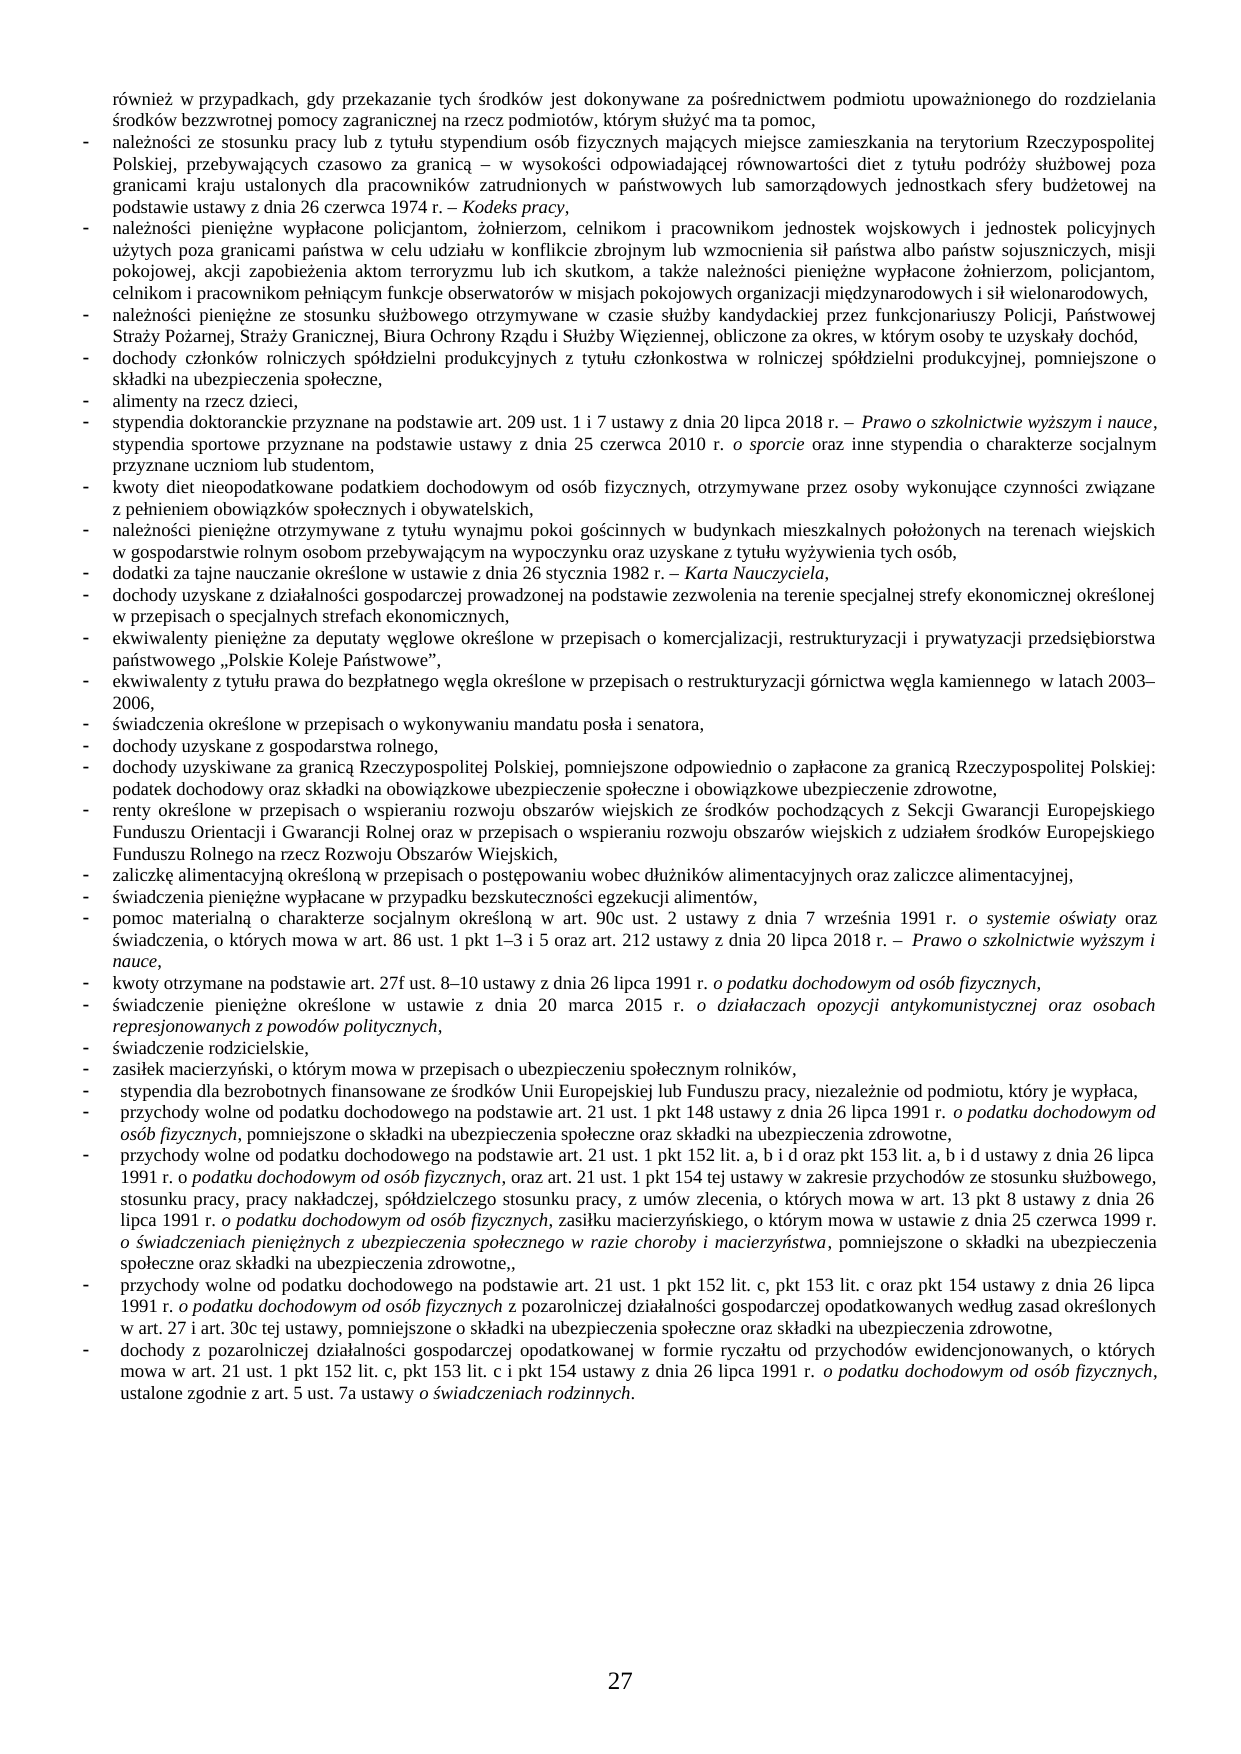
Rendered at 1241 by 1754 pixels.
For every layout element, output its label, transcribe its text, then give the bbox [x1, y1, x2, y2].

list zaliczkę alimentacyjną określoną w przepisach o postępowaniu wobec dłużników alimentacyjnych oraz zaliczce alimentacyjnej, [83, 864, 1157, 886]
list przychody wolne od podatku dochodowego na podstawie art. 21 ust. 1 pkt 152 lit. a, b i d oraz pkt 153 lit. a, b i d ustawy z dnia 26 lipca 1991 r. o podatku dochodowym od osób fizycznych, oraz art. 21 ust. 1 pkt 154 tej ustawy w zakresie przychodów ze stosunku służbowego, stosunku pracy, pracy nakładczej, spółdzielczego stosunku pracy, z umów zlecenia, o których mowa w art. 13 pkt 8 ustawy z dnia 26 lipca 1991 r. o podatku dochodowym od osób fizycznych, zasiłku macierzyńskiego, o którym mowa w ustawie z dnia 25 czerwca 1999 r. o świadczeniach pieniężnych z ubezpieczenia społecznego w razie choroby i macierzyństwa, pomniejszone o składki na ubezpieczenia społeczne oraz składki na ubezpieczenia zdrowotne,, [83, 1144, 1157, 1274]
list kwoty diet nieopodatkowane podatkiem dochodowym od osób fizycznych, otrzymywane przez osoby wykonujące czynności związane z pełnieniem obowiązków społecznych i obywatelskich, [83, 476, 1157, 519]
list należności pieniężne wypłacone policjantom, żołnierzom, celnikom i pracownikom jednostek wojskowych i jednostek policyjnych użytych poza granicami państwa w celu udziału w konflikcie zbrojnym lub wzmocnienia sił państwa albo państw sojuszniczych, misji pokojowej, akcji zapobieżenia aktom terroryzmu lub ich skutkom, a także należności pieniężne wypłacone żołnierzom, policjantom, celnikom i pracownikom pełniącym funkcje obserwatorów w misjach pokojowych organizacji międzynarodowych i sił wielonarodowych, [83, 217, 1157, 303]
list dochody uzyskane z działalności gospodarczej prowadzonej na podstawie zezwolenia na terenie specjalnej strefy ekonomicznej określonej w przepisach o specjalnych strefach ekonomicznych, [83, 584, 1157, 627]
list należności pieniężne ze stosunku służbowego otrzymywane w czasie służby kandydackiej przez funkcjonariuszy Policji, Państwowej Straży Pożarnej, Straży Granicznej, Biura Ochrony Rządu i Służby Więziennej, obliczone za okres, w którym osoby te uzyskały dochód, [83, 303, 1157, 347]
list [83, 88, 1157, 131]
list dochody uzyskane z gospodarstwa rolnego, [83, 735, 1157, 756]
list stypendia doktoranckie przyznane na podstawie art. 209 ust. 1 i 7 ustawy z dnia 20 lipca 2018 r. – Prawo o szkolnictwie wyższym i nauce, stypendia sportowe przyznane na podstawie ustawy z dnia 25 czerwca 2010 r. o sporcie oraz inne stypendia o charakterze socjalnym przyznane uczniom lub studentom, [83, 411, 1157, 476]
list dodatki za tajne nauczanie określone w ustawie z dnia 26 stycznia 1982 r. – Karta Nauczyciela, [83, 562, 1157, 584]
list przychody wolne od podatku dochodowego na podstawie art. 21 ust. 1 pkt 148 ustawy z dnia 26 lipca 1991 r. o podatku dochodowym od osób fizycznych, pomniejszone o składki na ubezpieczenia społeczne oraz składki na ubezpieczenia zdrowotne, [83, 1101, 1157, 1144]
list renty określone w przepisach o wspieraniu rozwoju obszarów wiejskich ze środków pochodzących z Sekcji Gwarancji Europejskiego Funduszu Orientacji i Gwarancji Rolnej oraz w przepisach o wspieraniu rozwoju obszarów wiejskich z udziałem środków Europejskiego Funduszu Rolnego na rzecz Rozwoju Obszarów Wiejskich, [83, 799, 1157, 864]
list świadczenia określone w przepisach o wykonywaniu mandatu posła i senatora, [83, 713, 1157, 735]
list świadczenie rodzicielskie, [83, 1037, 1157, 1058]
list ekwiwalenty pieniężne za deputaty węglowe określone w przepisach o komercjalizacji, restrukturyzacji i prywatyzacji przedsiębiorstwa państwowego „Polskie Koleje Państwowe”, [83, 627, 1157, 670]
list pomoc materialną o charakterze socjalnym określoną w art. 90c ust. 2 ustawy z dnia 7 września 1991 r. o systemie oświaty oraz świadczenia, o których mowa w art. 86 ust. 1 pkt 1–3 i 5 oraz art. 212 ustawy z dnia 20 lipca 2018 r. – Prawo o szkolnictwie wyższym i nauce, [83, 907, 1157, 972]
list należności ze stosunku pracy lub z tytułu stypendium osób fizycznych mających miejsce zamieszkania na terytorium Rzeczypospolitej Polskiej, przebywających czasowo za granicą – w wysokości odpowiadającej równowartości diet z tytułu podróży służbowej poza granicami kraju ustalonych dla pracowników zatrudnionych w państwowych lub samorządowych jednostkach sfery budżetowej na podstawie ustawy z dnia 26 czerwca 1974 r. – Kodeks pracy, [83, 131, 1157, 217]
list zasiłek macierzyński, o którym mowa w przepisach o ubezpieczeniu społecznym rolników, [83, 1058, 1157, 1080]
list kwoty otrzymane na podstawie art. 27f ust. 8–10 ustawy z dnia 26 lipca 1991 r. o podatku dochodowym od osób fizycznych, [83, 972, 1157, 993]
list dochody członków rolniczych spółdzielni produkcyjnych z tytułu członkostwa w rolniczej spółdzielni produkcyjnej, pomniejszone o składki na ubezpieczenia społeczne, [83, 347, 1157, 390]
list przychody wolne od podatku dochodowego na podstawie art. 21 ust. 1 pkt 152 lit. c, pkt 153 lit. c oraz pkt 154 ustawy z dnia 26 lipca 1991 r. o podatku dochodowym od osób fizycznych z pozarolniczej działalności gospodarczej opodatkowanych według zasad określonych w art. 27 i art. 30c tej ustawy, pomniejszone o składki na ubezpieczenia społeczne oraz składki na ubezpieczenia zdrowotne, [83, 1274, 1157, 1338]
list dochody z pozarolniczej działalności gospodarczej opodatkowanej w formie ryczałtu od przychodów ewidencjonowanych, o których mowa w art. 21 ust. 1 pkt 152 lit. c, pkt 153 lit. c i pkt 154 ustawy z dnia 26 lipca 1991 r. o podatku dochodowym od osób fizycznych, ustalone zgodnie z art. 5 ust. 7a ustawy o świadczeniach rodzinnych. [83, 1338, 1157, 1403]
list stypendia dla bezrobotnych finansowane ze środków Unii Europejskiej lub Funduszu pracy, niezależnie od podmiotu, który je wypłaca, [83, 1080, 1157, 1101]
list należności pieniężne otrzymywane z tytułu wynajmu pokoi gościnnych w budynkach mieszkalnych położonych na terenach wiejskich w gospodarstwie rolnym osobom przebywającym na wypoczynku oraz uzyskane z tytułu wyżywienia tych osób, [83, 519, 1157, 562]
list świadczenie pieniężne określone w ustawie z dnia 20 marca 2015 r. o działaczach opozycji antykomunistycznej oraz osobach represjonowanych z powodów politycznych, [83, 993, 1157, 1037]
list alimenty na rzecz dzieci, [83, 390, 1157, 411]
list dochody uzyskiwane za granicą Rzeczypospolitej Polskiej, pomniejszone odpowiednio o zapłacone za granicą Rzeczypospolitej Polskiej: podatek dochodowy oraz składki na obowiązkowe ubezpieczenie społeczne i obowiązkowe ubezpieczenie zdrowotne, [83, 756, 1157, 799]
list świadczenia pieniężne wypłacane w przypadku bezskuteczności egzekucji alimentów, [83, 886, 1157, 907]
list ekwiwalenty z tytułu prawa do bezpłatnego węgla określone w przepisach o restrukturyzacji górnictwa węgla kamiennego w latach 2003–2006, [83, 670, 1157, 713]
